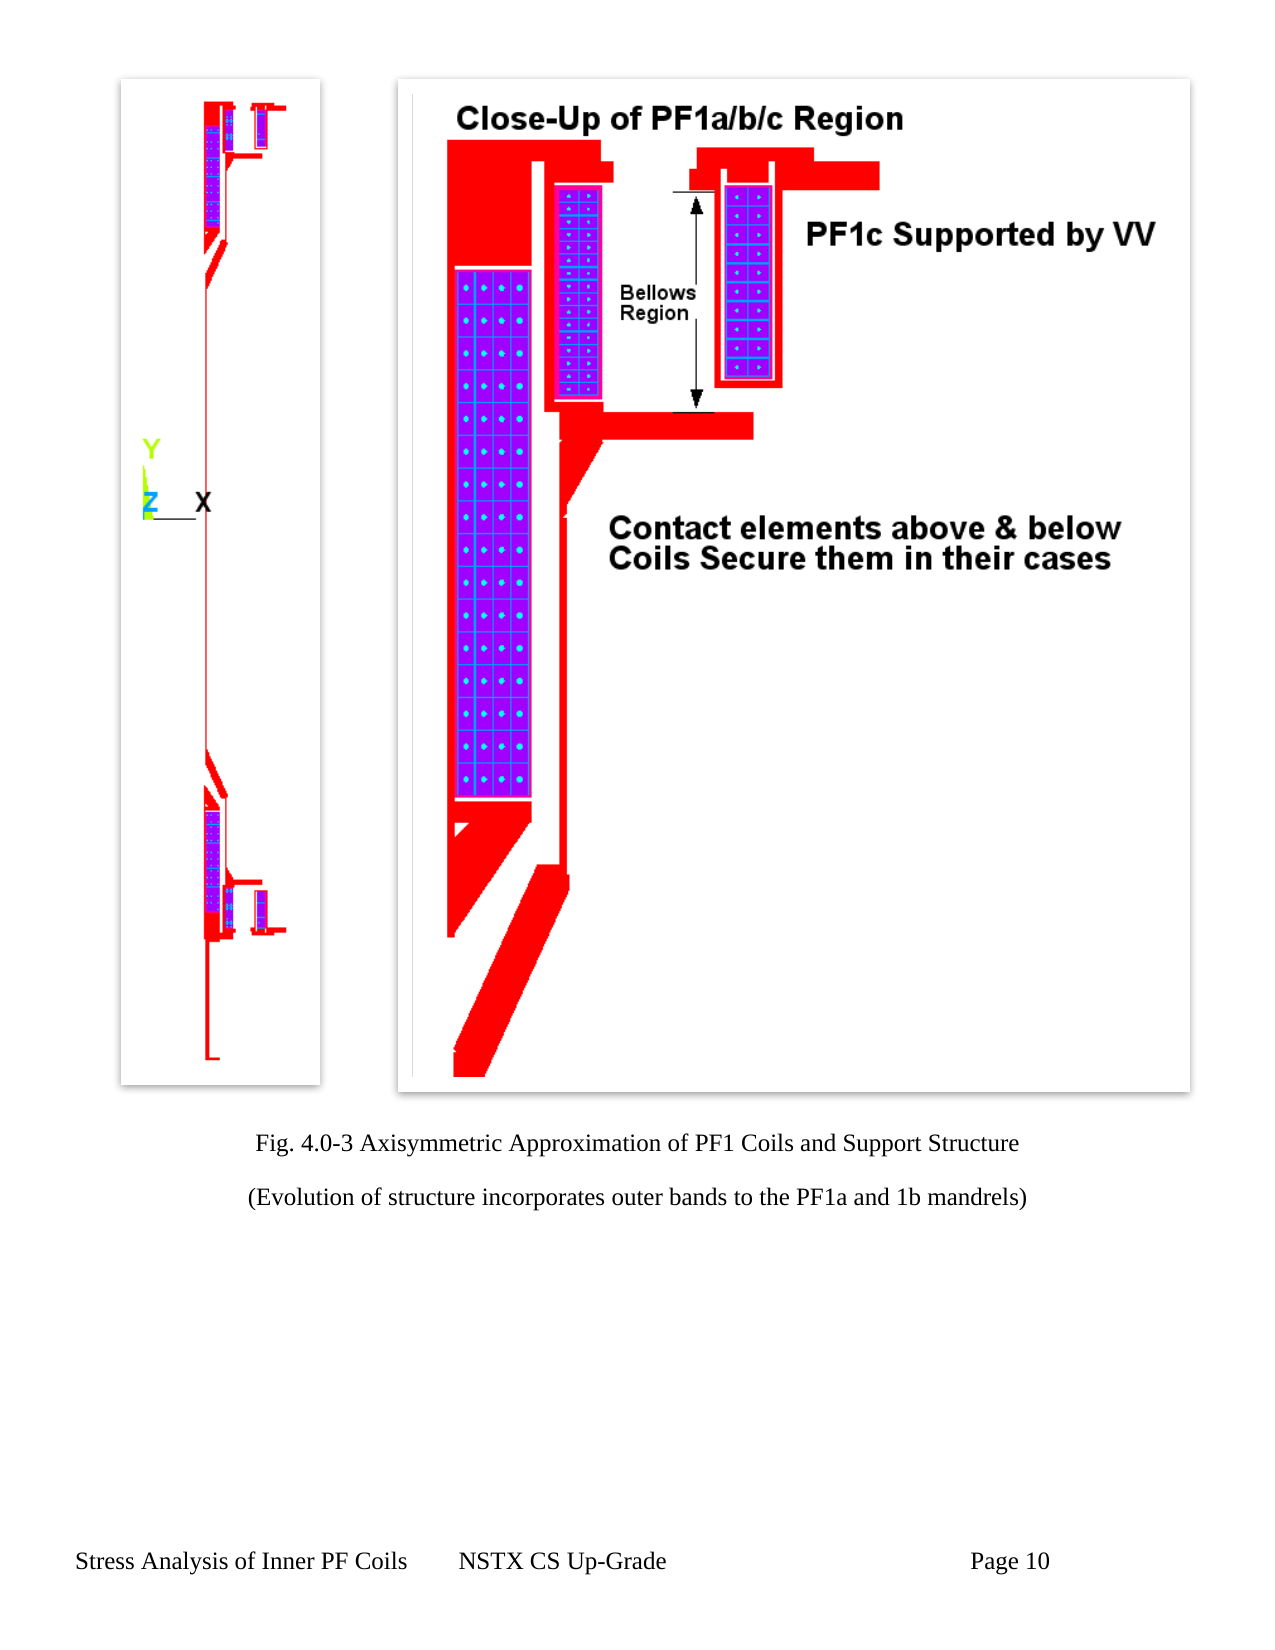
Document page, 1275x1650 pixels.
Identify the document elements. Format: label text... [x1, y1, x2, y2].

table_header [64, 75, 379, 1128]
picture [412, 94, 1175, 1077]
text (Evolution of structure incorporates outer bands to the PF1a and 1b mandrels) [75, 1182, 1200, 1211]
picture [136, 94, 305, 1070]
text Fig. 4.0-3 Axisymmetric Approximation of PF1 Coils and Support Structure [75, 1128, 1200, 1157]
table_header [379, 75, 1211, 1128]
